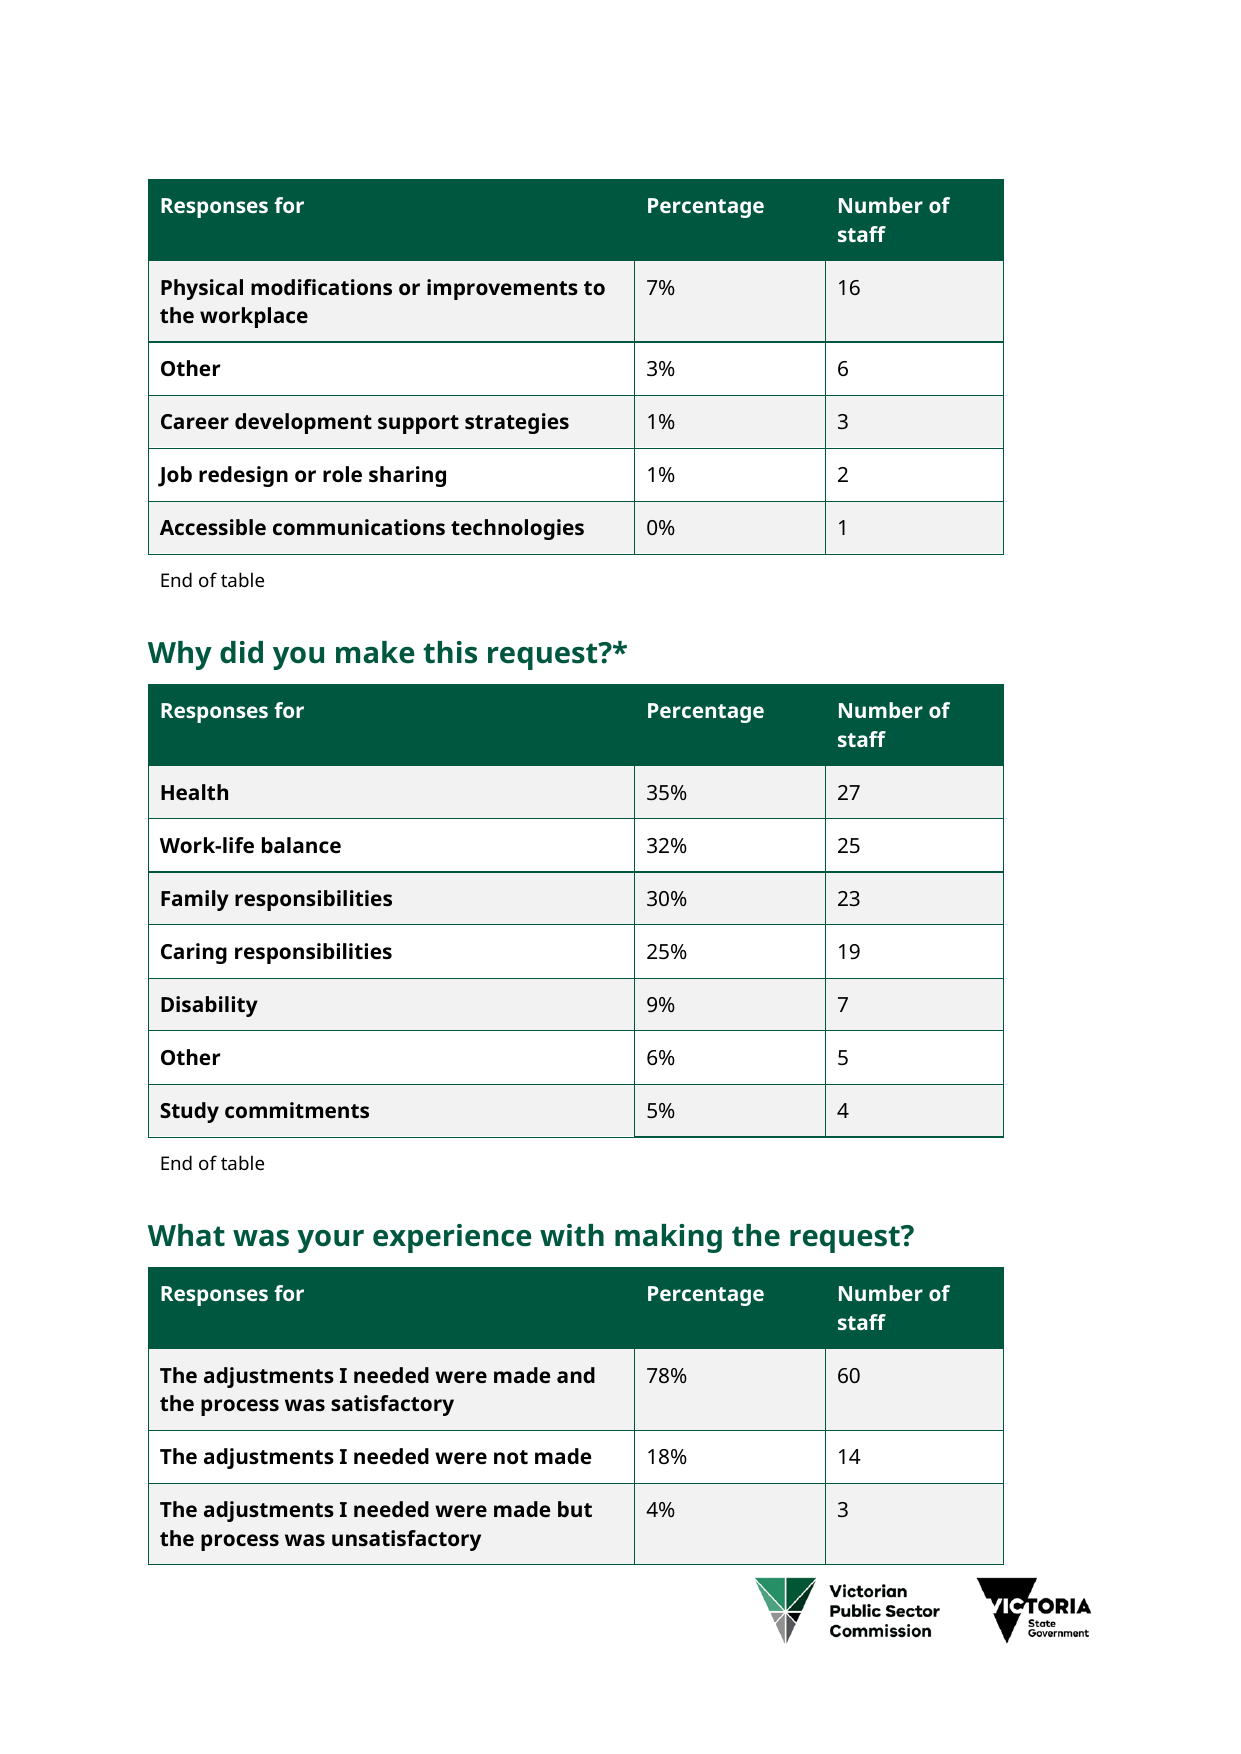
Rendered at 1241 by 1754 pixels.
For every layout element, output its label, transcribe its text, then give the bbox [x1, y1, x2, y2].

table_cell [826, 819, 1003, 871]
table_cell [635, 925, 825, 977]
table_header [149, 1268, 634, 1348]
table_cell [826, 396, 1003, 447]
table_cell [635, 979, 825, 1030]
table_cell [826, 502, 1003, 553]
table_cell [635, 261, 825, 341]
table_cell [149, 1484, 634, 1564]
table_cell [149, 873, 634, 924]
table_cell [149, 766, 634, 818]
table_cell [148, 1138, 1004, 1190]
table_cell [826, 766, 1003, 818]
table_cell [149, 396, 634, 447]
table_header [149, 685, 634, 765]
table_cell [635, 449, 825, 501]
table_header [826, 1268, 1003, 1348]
picture [754, 1577, 1093, 1645]
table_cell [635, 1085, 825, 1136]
subtitle Why did you make this request?* [148, 632, 1092, 672]
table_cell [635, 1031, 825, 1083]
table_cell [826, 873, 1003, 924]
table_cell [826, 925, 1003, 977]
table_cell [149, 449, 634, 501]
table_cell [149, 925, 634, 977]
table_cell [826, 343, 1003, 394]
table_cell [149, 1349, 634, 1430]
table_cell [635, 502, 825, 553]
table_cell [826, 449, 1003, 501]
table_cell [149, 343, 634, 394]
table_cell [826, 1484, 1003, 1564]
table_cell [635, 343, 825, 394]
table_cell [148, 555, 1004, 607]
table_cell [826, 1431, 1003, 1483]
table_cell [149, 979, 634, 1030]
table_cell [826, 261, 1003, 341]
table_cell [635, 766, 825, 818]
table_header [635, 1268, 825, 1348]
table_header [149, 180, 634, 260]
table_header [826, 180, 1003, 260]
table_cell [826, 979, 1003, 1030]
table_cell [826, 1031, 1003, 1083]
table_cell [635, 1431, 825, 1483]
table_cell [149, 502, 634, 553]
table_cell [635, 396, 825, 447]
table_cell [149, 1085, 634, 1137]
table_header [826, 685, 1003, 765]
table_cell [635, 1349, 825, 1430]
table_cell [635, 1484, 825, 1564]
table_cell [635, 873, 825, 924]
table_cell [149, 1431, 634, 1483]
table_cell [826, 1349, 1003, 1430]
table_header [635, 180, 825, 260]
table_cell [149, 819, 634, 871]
subtitle What was your experience with making the request? [148, 1215, 1092, 1255]
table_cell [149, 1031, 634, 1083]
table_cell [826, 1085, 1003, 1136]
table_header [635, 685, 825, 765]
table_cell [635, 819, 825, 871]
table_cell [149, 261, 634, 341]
